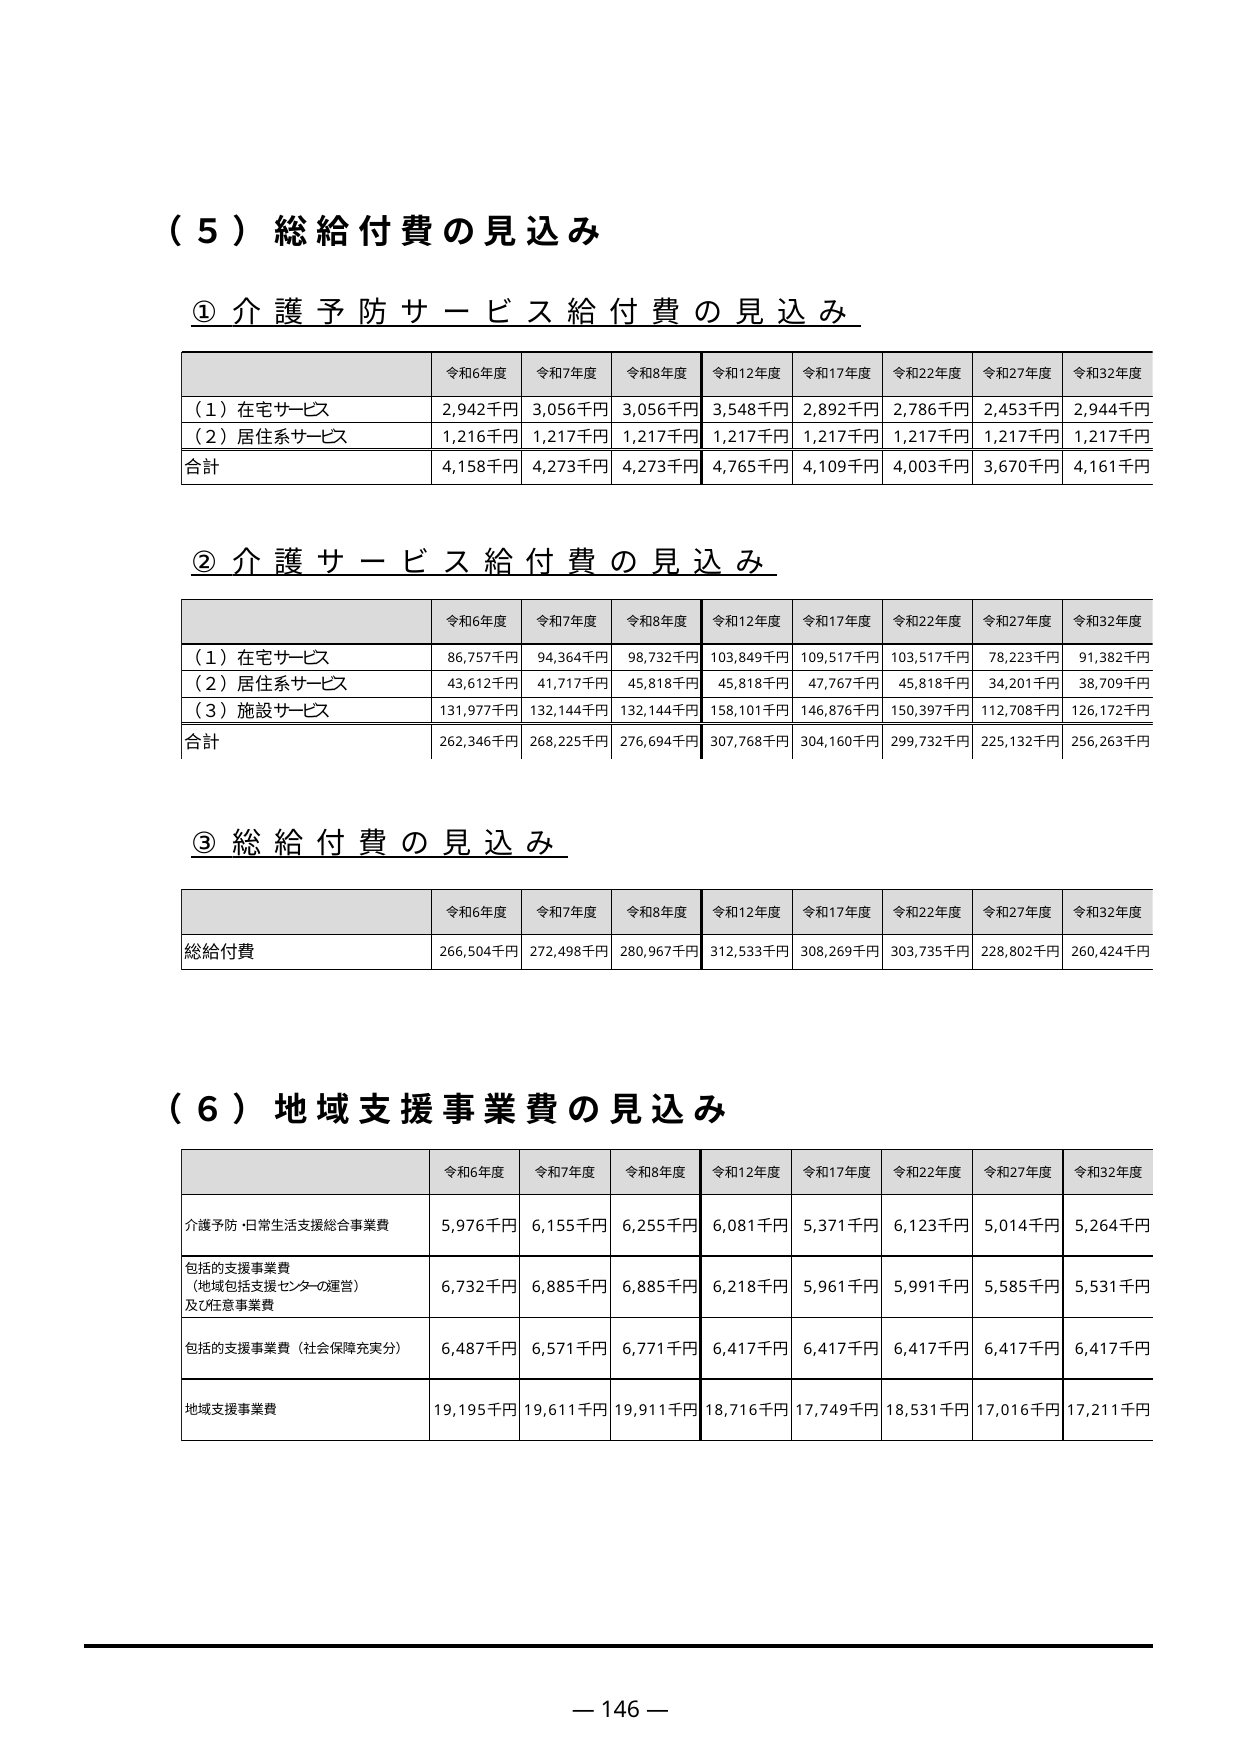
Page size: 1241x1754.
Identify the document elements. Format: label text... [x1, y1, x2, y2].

text ①介護予防サービス給付費の見込み [180, 278, 1091, 342]
text ③総給付費の見込み [180, 809, 1091, 873]
text ②介護サービス給付費の見込み [180, 527, 1091, 592]
text （６）地域支援事業費の見込み [149, 1074, 1091, 1139]
text （５）総給付費の見込み [149, 197, 1091, 261]
